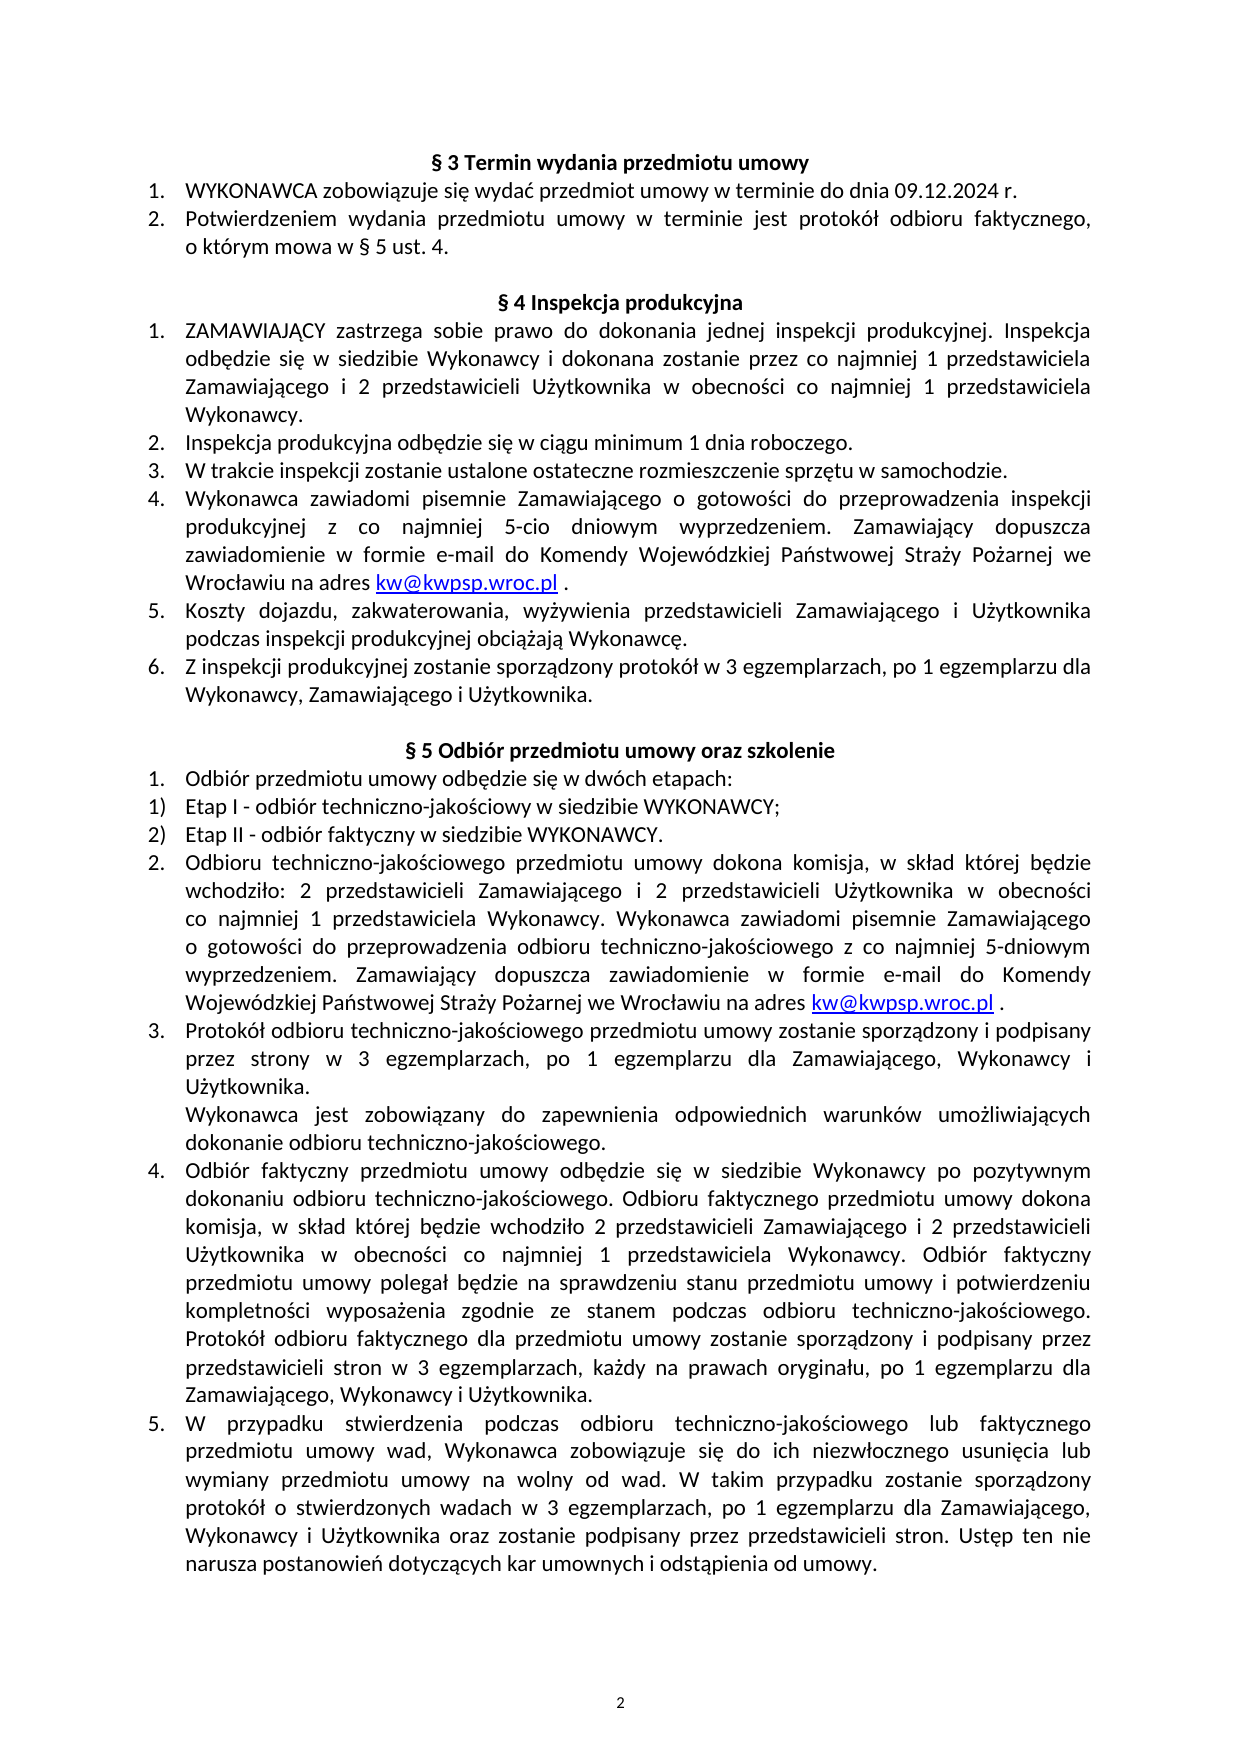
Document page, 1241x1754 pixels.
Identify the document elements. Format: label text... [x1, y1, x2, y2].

text § 4 Inspekcja produkcyjna [148, 288, 1092, 316]
list Odbioru techniczno-jakościowego przedmiotu umowy dokona komisja, w skład której będzie wchodziło: 2 przedstawicieli Zamawiającego i 2 przedstawicieli Użytkownika w obecności co najmniej 1 przedstawiciela Wykonawcy. Wykonawca zawiadomi pisemnie Zamawiającego o gotowości do przeprowadzenia odbioru techniczno-jakościowego z co najmniej 5-dniowym wyprzedzeniem. Zamawiający dopuszcza zawiadomienie w formie e-mail do Komendy Wojewódzkiej Państwowej Straży Pożarnej we Wrocławiu na adres kw@kwpsp.wroc.pl . [148, 848, 1092, 1016]
list Odbiór przedmiotu umowy odbędzie się w dwóch etapach: [148, 764, 1092, 792]
text § 5 Odbiór przedmiotu umowy oraz szkolenie [148, 736, 1092, 764]
list ZAMAWIAJĄCY zastrzega sobie prawo do dokonania jednej inspekcji produkcyjnej. Inspekcja odbędzie się w siedzibie Wykonawcy i dokonana zostanie przez co najmniej 1 przedstawiciela Zamawiającego i 2 przedstawicieli Użytkownika w obecności co najmniej 1 przedstawiciela Wykonawcy. [148, 316, 1092, 428]
list Inspekcja produkcyjna odbędzie się w ciągu minimum 1 dnia roboczego. [148, 428, 1092, 456]
list Koszty dojazdu, zakwaterowania, wyżywienia przedstawicieli Zamawiającego i Użytkownika podczas inspekcji produkcyjnej obciążają Wykonawcę. [148, 596, 1092, 652]
list Protokół odbioru techniczno-jakościowego przedmiotu umowy zostanie sporządzony i podpisany przez strony w 3 egzemplarzach, po 1 egzemplarzu dla Zamawiającego, Wykonawcy i Użytkownika. [148, 1016, 1092, 1100]
list Potwierdzeniem wydania przedmiotu umowy w terminie jest protokół odbioru faktycznego, o którym mowa w § 5 ust. 4. [148, 204, 1092, 260]
list Z inspekcji produkcyjnej zostanie sporządzony protokół w 3 egzemplarzach, po 1 egzemplarzu dla Wykonawcy, Zamawiającego i Użytkownika. [148, 652, 1092, 708]
list WYKONAWCA zobowiązuje się wydać przedmiot umowy w terminie do dnia 09.12.2024 r. [148, 176, 1092, 204]
list Etap I - odbiór techniczno-jakościowy w siedzibie WYKONAWCY; [148, 792, 1092, 820]
list Etap II - odbiór faktyczny w siedzibie WYKONAWCY. [148, 820, 1092, 848]
text Wykonawca jest zobowiązany do zapewnienia odpowiednich warunków umożliwiających dokonanie odbioru techniczno-jakościowego. [185, 1100, 1092, 1156]
text § 3 Termin wydania przedmiotu umowy [148, 148, 1092, 176]
list Wykonawca zawiadomi pisemnie Zamawiającego o gotowości do przeprowadzenia inspekcji produkcyjnej z co najmniej 5-cio dniowym wyprzedzeniem. Zamawiający dopuszcza zawiadomienie w formie e-mail do Komendy Wojewódzkiej Państwowej Straży Pożarnej we Wrocławiu na adres kw@kwpsp.wroc.pl . [148, 484, 1092, 596]
list W przypadku stwierdzenia podczas odbioru techniczno-jakościowego lub faktycznego przedmiotu umowy wad, Wykonawca zobowiązuje się do ich niezwłocznego usunięcia lub wymiany przedmiotu umowy na wolny od wad. W takim przypadku zostanie sporządzony protokół o stwierdzonych wadach w 3 egzemplarzach, po 1 egzemplarzu dla Zamawiającego, Wykonawcy i Użytkownika oraz zostanie podpisany przez przedstawicieli stron. Ustęp ten nie narusza postanowień dotyczących kar umownych i odstąpienia od umowy. [148, 1409, 1092, 1577]
list W trakcie inspekcji zostanie ustalone ostateczne rozmieszczenie sprzętu w samochodzie. [148, 456, 1092, 484]
list Odbiór faktyczny przedmiotu umowy odbędzie się w siedzibie Wykonawcy po pozytywnym dokonaniu odbioru techniczno-jakościowego. Odbioru faktycznego przedmiotu umowy dokona komisja, w skład której będzie wchodziło 2 przedstawicieli Zamawiającego i 2 przedstawicieli Użytkownika w obecności co najmniej 1 przedstawiciela Wykonawcy. Odbiór faktyczny przedmiotu umowy polegał będzie na sprawdzeniu stanu przedmiotu umowy i potwierdzeniu kompletności wyposażenia zgodnie ze stanem podczas odbioru techniczno-jakościowego. Protokół odbioru faktycznego dla przedmiotu umowy zostanie sporządzony i podpisany przez przedstawicieli stron w 3 egzemplarzach, każdy na prawach oryginału, po 1 egzemplarzu dla Zamawiającego, Wykonawcy i Użytkownika. [148, 1156, 1092, 1409]
